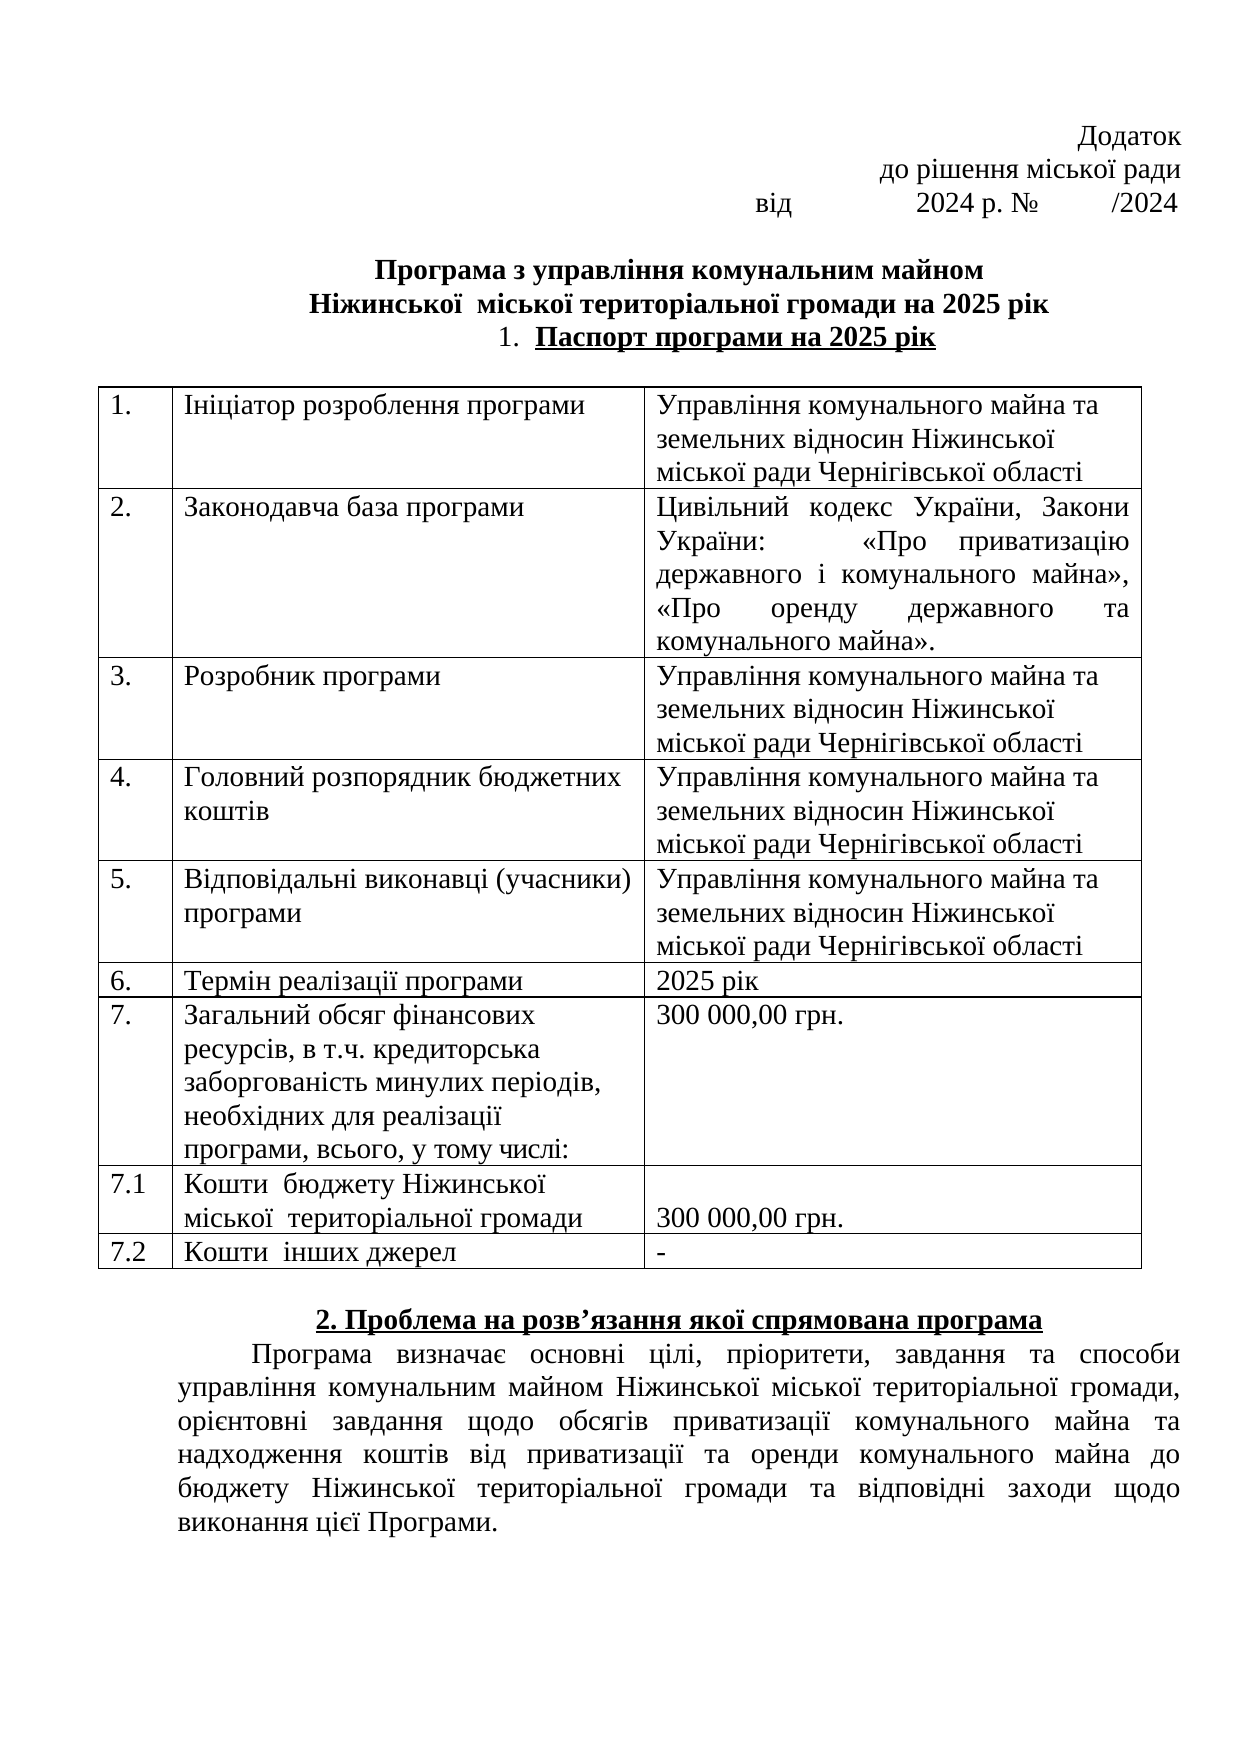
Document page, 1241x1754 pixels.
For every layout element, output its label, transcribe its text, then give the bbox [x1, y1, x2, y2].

table_cell 2025 рік [645, 963, 1141, 996]
table_cell Цивільний кодекс України, Закони України: «Про приватизацію державного і комунального майна», «Про оренду державного та комунального майна». [645, 489, 1141, 657]
table_cell Кошти бюджету Ніжинської міської територіальної громади [173, 1166, 644, 1233]
table_cell Розробник програми [173, 658, 644, 758]
table_cell 3. [99, 658, 172, 758]
table_cell Головний розпорядник бюджетних коштів [173, 760, 644, 860]
table_header 1. [99, 388, 172, 488]
table_header Ініціатор розроблення програми [173, 388, 644, 488]
text Додаток [709, 118, 1181, 152]
table_cell Кошти інших джерел [173, 1234, 644, 1268]
table_cell Управління комунального майна та земельних відносин Ніжинської міської ради Чернігівської області [645, 760, 1141, 860]
table_cell Відповідальні виконавці (учасники) програми [173, 861, 644, 962]
table_cell 5. [99, 861, 172, 962]
text до рішення міської ради [664, 152, 1181, 185]
table_cell 7. [99, 998, 172, 1165]
text 2. Проблема на розв’язання якої спрямована програма [177, 1302, 1181, 1336]
text Програма з управління комунальним майном [177, 252, 1181, 286]
table_cell Управління комунального майна та земельних відносин Ніжинської міської ради Чернігівської області [645, 658, 1141, 758]
table_cell 300 000,00 грн. [645, 1166, 1141, 1233]
table_header Управління комунального майна та земельних відносин Ніжинської міської ради Чернігівської області [645, 388, 1141, 488]
list Паспорт програми на 2025 рік [252, 319, 1181, 353]
table_cell Термін реалізації програми [173, 963, 644, 996]
table_cell 7.2 [99, 1234, 172, 1268]
table_cell 6. [99, 963, 172, 996]
table_cell 2. [99, 489, 172, 657]
text Програма визначає основні цілі, пріоритети, завдання та способи управління комунальним майном Ніжинської міської територіальної громади, орієнтовні завдання щодо обсягів приватизації комунального майна та надходження коштів від приватизації та оренди комунального майна до бюджету Ніжинської територіальної громади та відповідні заходи щодо виконання цієї Програми. [177, 1336, 1181, 1537]
text від 2024 р. № /2024 [664, 185, 1181, 219]
text Ніжинської міської територіальної громади на 2025 рік [177, 286, 1181, 319]
table_cell Законодавча база програми [173, 489, 644, 657]
table_cell Загальний обсяг фінансових ресурсів, в т.ч. кредиторська заборгованість минулих періодів, необхідних для реалізації програми, всього, у тому числі: [173, 998, 644, 1165]
table_cell - [645, 1234, 1141, 1268]
table_cell 4. [99, 760, 172, 860]
table_cell 300 000,00 грн. [645, 998, 1141, 1165]
table_cell 7.1 [99, 1166, 172, 1233]
table_cell Управління комунального майна та земельних відносин Ніжинської міської ради Чернігівської області [645, 861, 1141, 962]
